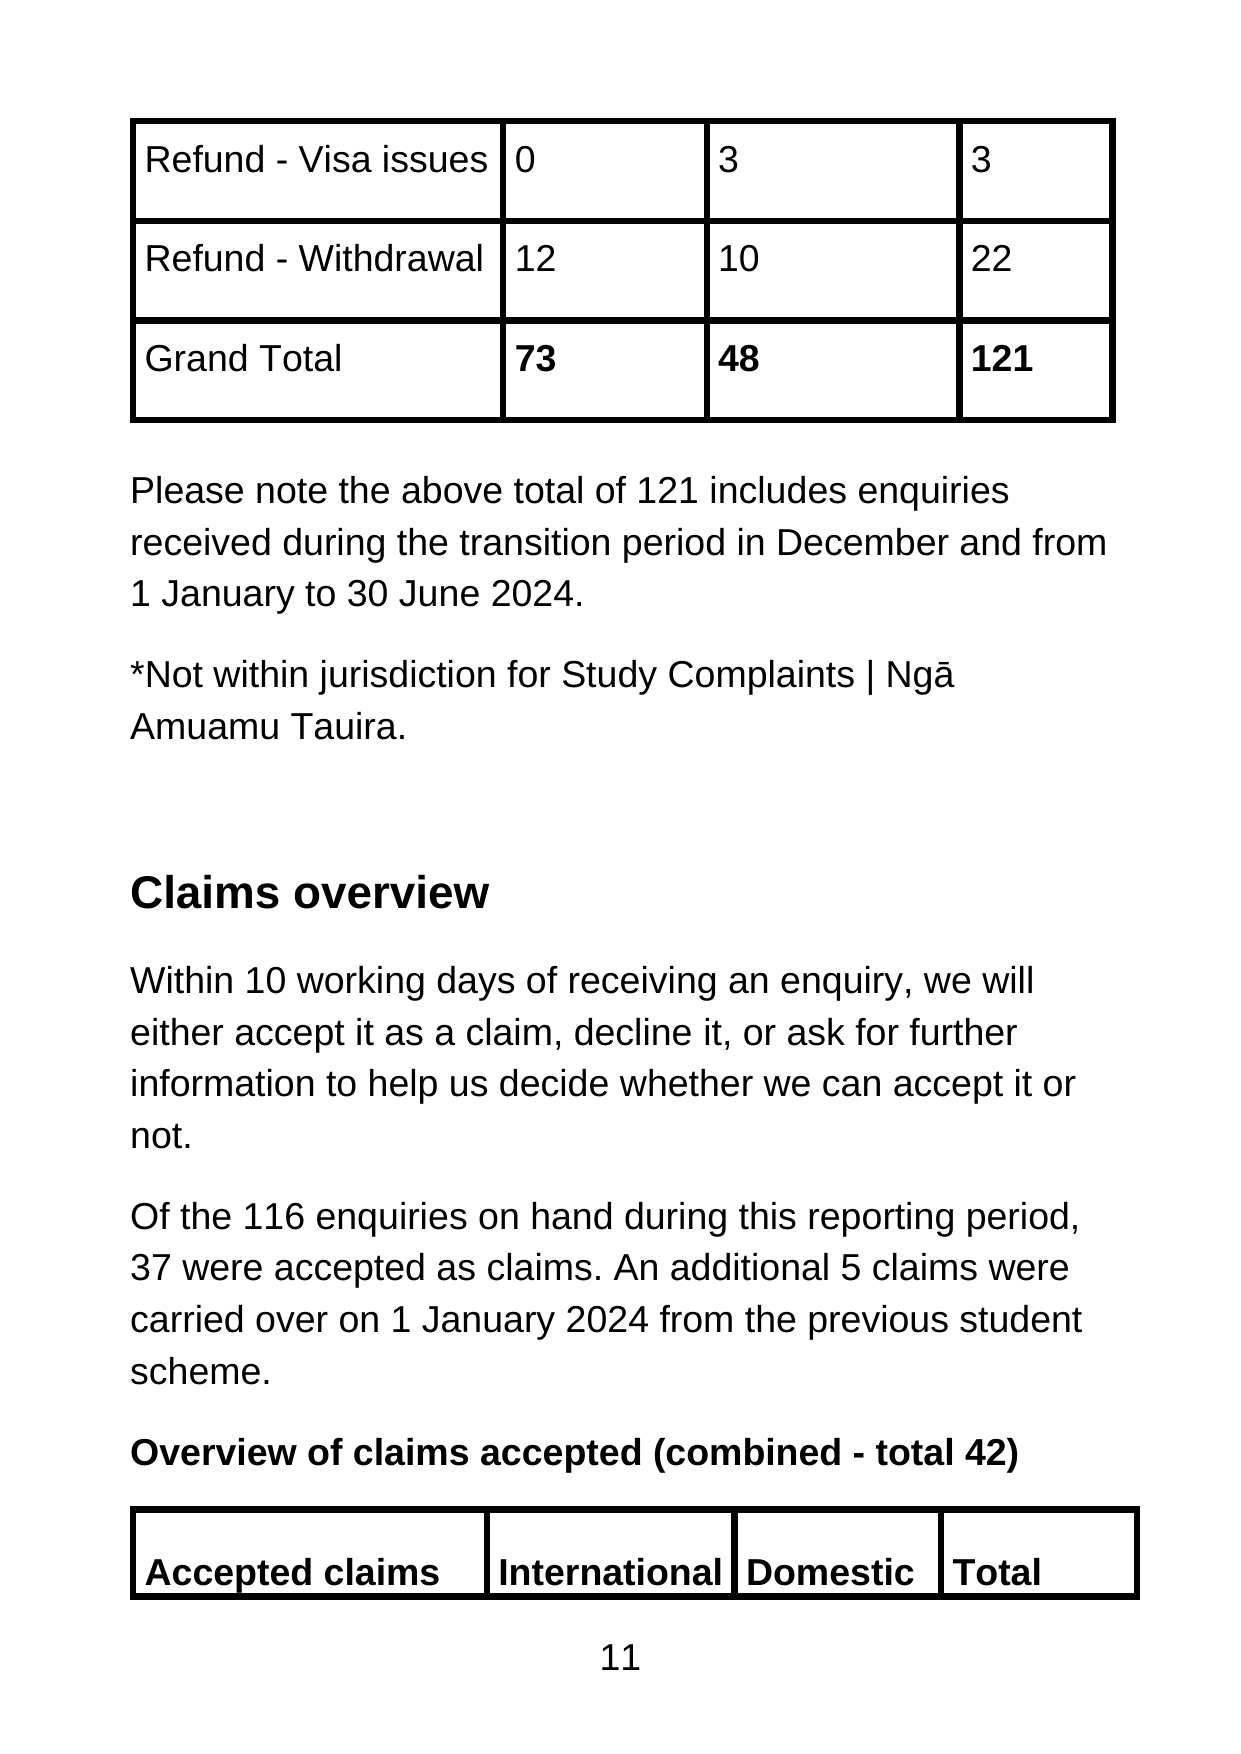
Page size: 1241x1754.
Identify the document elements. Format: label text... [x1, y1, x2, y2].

table_cell 48 [710, 324, 956, 417]
table_cell Refund - Withdrawal [136, 224, 500, 317]
table_cell 3 [963, 124, 1109, 218]
table_header Total [944, 1513, 1134, 1593]
table_cell Grand Total [136, 324, 500, 417]
table_header International [490, 1513, 731, 1593]
table_cell 22 [963, 224, 1109, 317]
table_cell 12 [506, 224, 704, 317]
table_cell 3 [710, 124, 956, 218]
table_cell 0 [506, 124, 704, 218]
table_header Domestic [738, 1513, 938, 1593]
table_cell 10 [710, 224, 956, 317]
text Of the 116 enquiries on hand during this reporting period, 37 were accepted as claims. An additional 5 claims were carried over on 1 January 2024 from the previous student scheme. [130, 1194, 1110, 1392]
subtitle Overview of claims accepted (combined - total 42) [130, 1430, 1110, 1473]
text Within 10 working days of receiving an enquiry, we will either accept it as a claim, decline it, or ask for further information to help us decide whether we can accept it or not. [130, 958, 1110, 1156]
table_cell Refund - Visa issues [136, 124, 500, 218]
table_header Accepted claims [136, 1513, 484, 1593]
text Please note the above total of 121 includes enquiries received during the transition period in December and from 1 January to 30 June 2024. [130, 436, 1110, 614]
text *Not within jurisdiction for Study Complaints | Ngā Amuamu Tauira. [130, 652, 1110, 747]
table_cell 73 [506, 324, 704, 417]
text Claims overview [130, 866, 1110, 918]
table_cell 121 [963, 324, 1109, 417]
